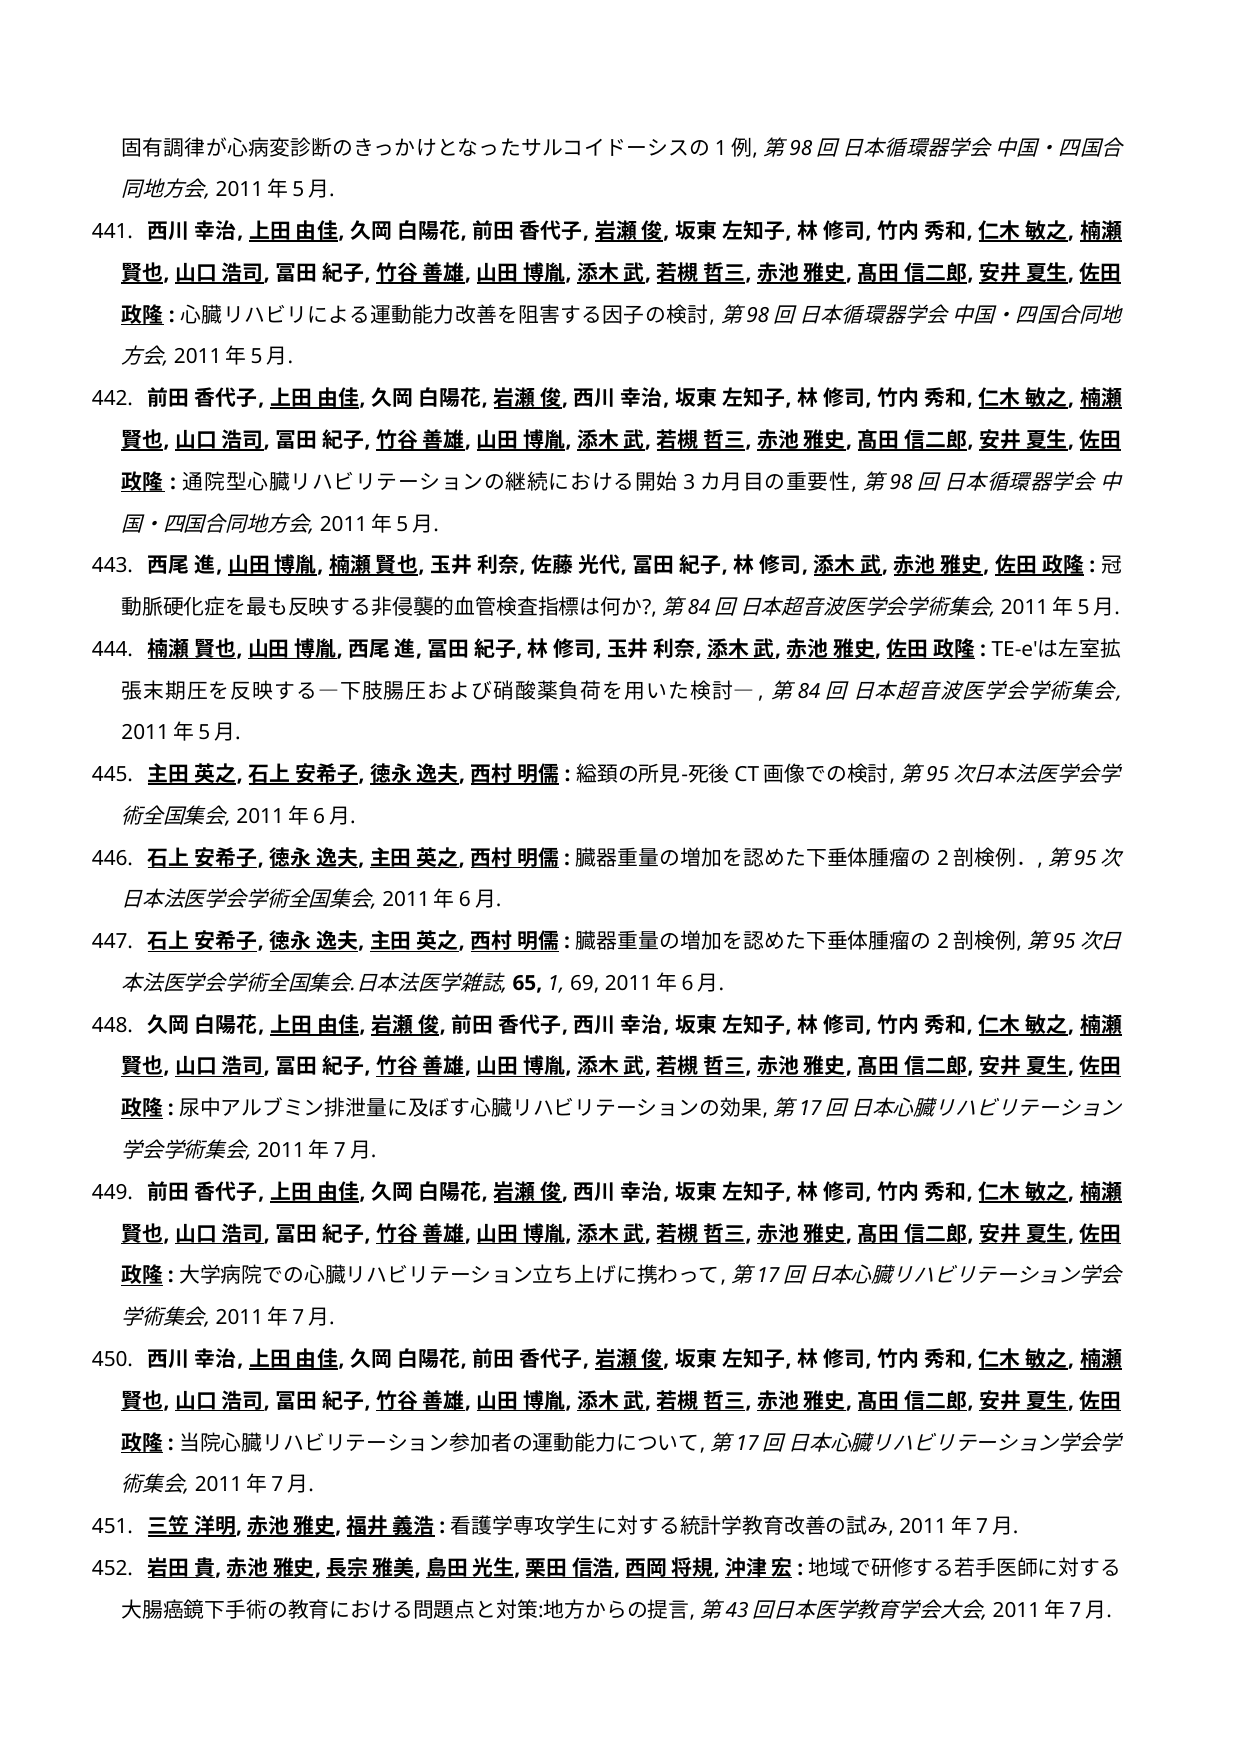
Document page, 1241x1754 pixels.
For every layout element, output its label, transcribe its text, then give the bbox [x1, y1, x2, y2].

list 久岡 白陽花, 上田 由佳, 岩瀬 俊, 前田 香代子, 西川 幸治, 坂東 左知子, 林 修司, 竹内 秀和, 仁木 敏之, 楠瀬 賢也, 山口 浩司, 冨田 紀子, 竹谷 善雄, 山田 博胤, 添木 武, 若槻 哲三, 赤池 雅史, 髙田 信二郎, 安井 夏生, 佐田 政隆 : 尿中アルブミン排泄量に及ぼす心臓リハビリテーションの効果, 第17回 日本心臓リハビリテーション学会学術集会, 2011年7月. [92, 1002, 1122, 1169]
list 石上 安希子, 徳永 逸夫, 主田 英之, 西村 明儒 : 臓器重量の増加を認めた下垂体腫瘤の2剖検例, 第95次日本法医学会学術全国集会.日本法医学雑誌, 65, 1, 69, 2011年6月. [92, 919, 1122, 1002]
list 前田 香代子, 上田 由佳, 久岡 白陽花, 岩瀬 俊, 西川 幸治, 坂東 左知子, 林 修司, 竹内 秀和, 仁木 敏之, 楠瀬 賢也, 山口 浩司, 冨田 紀子, 竹谷 善雄, 山田 博胤, 添木 武, 若槻 哲三, 赤池 雅史, 髙田 信二郎, 安井 夏生, 佐田 政隆 : 大学病院での心臓リハビリテーション立ち上げに携わって, 第17回 日本心臓リハビリテーション学会学術集会, 2011年7月. [92, 1169, 1122, 1336]
list 西川 幸治, 上田 由佳, 久岡 白陽花, 前田 香代子, 岩瀬 俊, 坂東 左知子, 林 修司, 竹内 秀和, 仁木 敏之, 楠瀬 賢也, 山口 浩司, 冨田 紀子, 竹谷 善雄, 山田 博胤, 添木 武, 若槻 哲三, 赤池 雅史, 髙田 信二郎, 安井 夏生, 佐田 政隆 : 心臓リハビリによる運動能力改善を阻害する因子の検討, 第98回 日本循環器学会 中国・四国合同地方会, 2011年5月. [92, 209, 1122, 376]
list 主田 英之, 石上 安希子, 徳永 逸夫, 西村 明儒 : 縊頚の所見-死後CT画像での検討, 第95次日本法医学会学術全国集会, 2011年6月. [92, 752, 1122, 835]
list 岩田 貴, 赤池 雅史, 長宗 雅美, 島田 光生, 栗田 信浩, 西岡 将規, 沖津 宏 : 地域で研修する若手医師に対する大腸癌鏡下手術の教育における問題点と対策:地方からの提言, 第43回日本医学教育学会大会, 2011年7月. [92, 1545, 1122, 1629]
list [92, 125, 1122, 209]
list 前田 香代子, 上田 由佳, 久岡 白陽花, 岩瀬 俊, 西川 幸治, 坂東 左知子, 林 修司, 竹内 秀和, 仁木 敏之, 楠瀬 賢也, 山口 浩司, 冨田 紀子, 竹谷 善雄, 山田 博胤, 添木 武, 若槻 哲三, 赤池 雅史, 髙田 信二郎, 安井 夏生, 佐田 政隆 : 通院型心臓リハビリテーションの継続における開始3カ月目の重要性, 第98回 日本循環器学会 中国・四国合同地方会, 2011年5月. [92, 376, 1122, 543]
list 西尾 進, 山田 博胤, 楠瀬 賢也, 玉井 利奈, 佐藤 光代, 冨田 紀子, 林 修司, 添木 武, 赤池 雅史, 佐田 政隆 : 冠動脈硬化症を最も反映する非侵襲的血管検査指標は何か?, 第84回 日本超音波医学会学術集会, 2011年5月. [92, 543, 1122, 626]
list 石上 安希子, 徳永 逸夫, 主田 英之, 西村 明儒 : 臓器重量の増加を認めた下垂体腫瘤の2剖検例．, 第95次日本法医学会学術全国集会, 2011年6月. [92, 835, 1122, 919]
list 西川 幸治, 上田 由佳, 久岡 白陽花, 前田 香代子, 岩瀬 俊, 坂東 左知子, 林 修司, 竹内 秀和, 仁木 敏之, 楠瀬 賢也, 山口 浩司, 冨田 紀子, 竹谷 善雄, 山田 博胤, 添木 武, 若槻 哲三, 赤池 雅史, 髙田 信二郎, 安井 夏生, 佐田 政隆 : 当院心臓リハビリテーション参加者の運動能力について, 第17回 日本心臓リハビリテーション学会学術集会, 2011年7月. [92, 1336, 1122, 1503]
list 三笠 洋明, 赤池 雅史, 福井 義浩 : 看護学専攻学生に対する統計学教育改善の試み, 2011年7月. [92, 1503, 1122, 1545]
list 楠瀬 賢也, 山田 博胤, 西尾 進, 冨田 紀子, 林 修司, 玉井 利奈, 添木 武, 赤池 雅史, 佐田 政隆 : TE-e'は左室拡張末期圧を反映する―下肢腸圧および硝酸薬負荷を用いた検討―, 第84回 日本超音波医学会学術集会, 2011年5月. [92, 626, 1122, 752]
